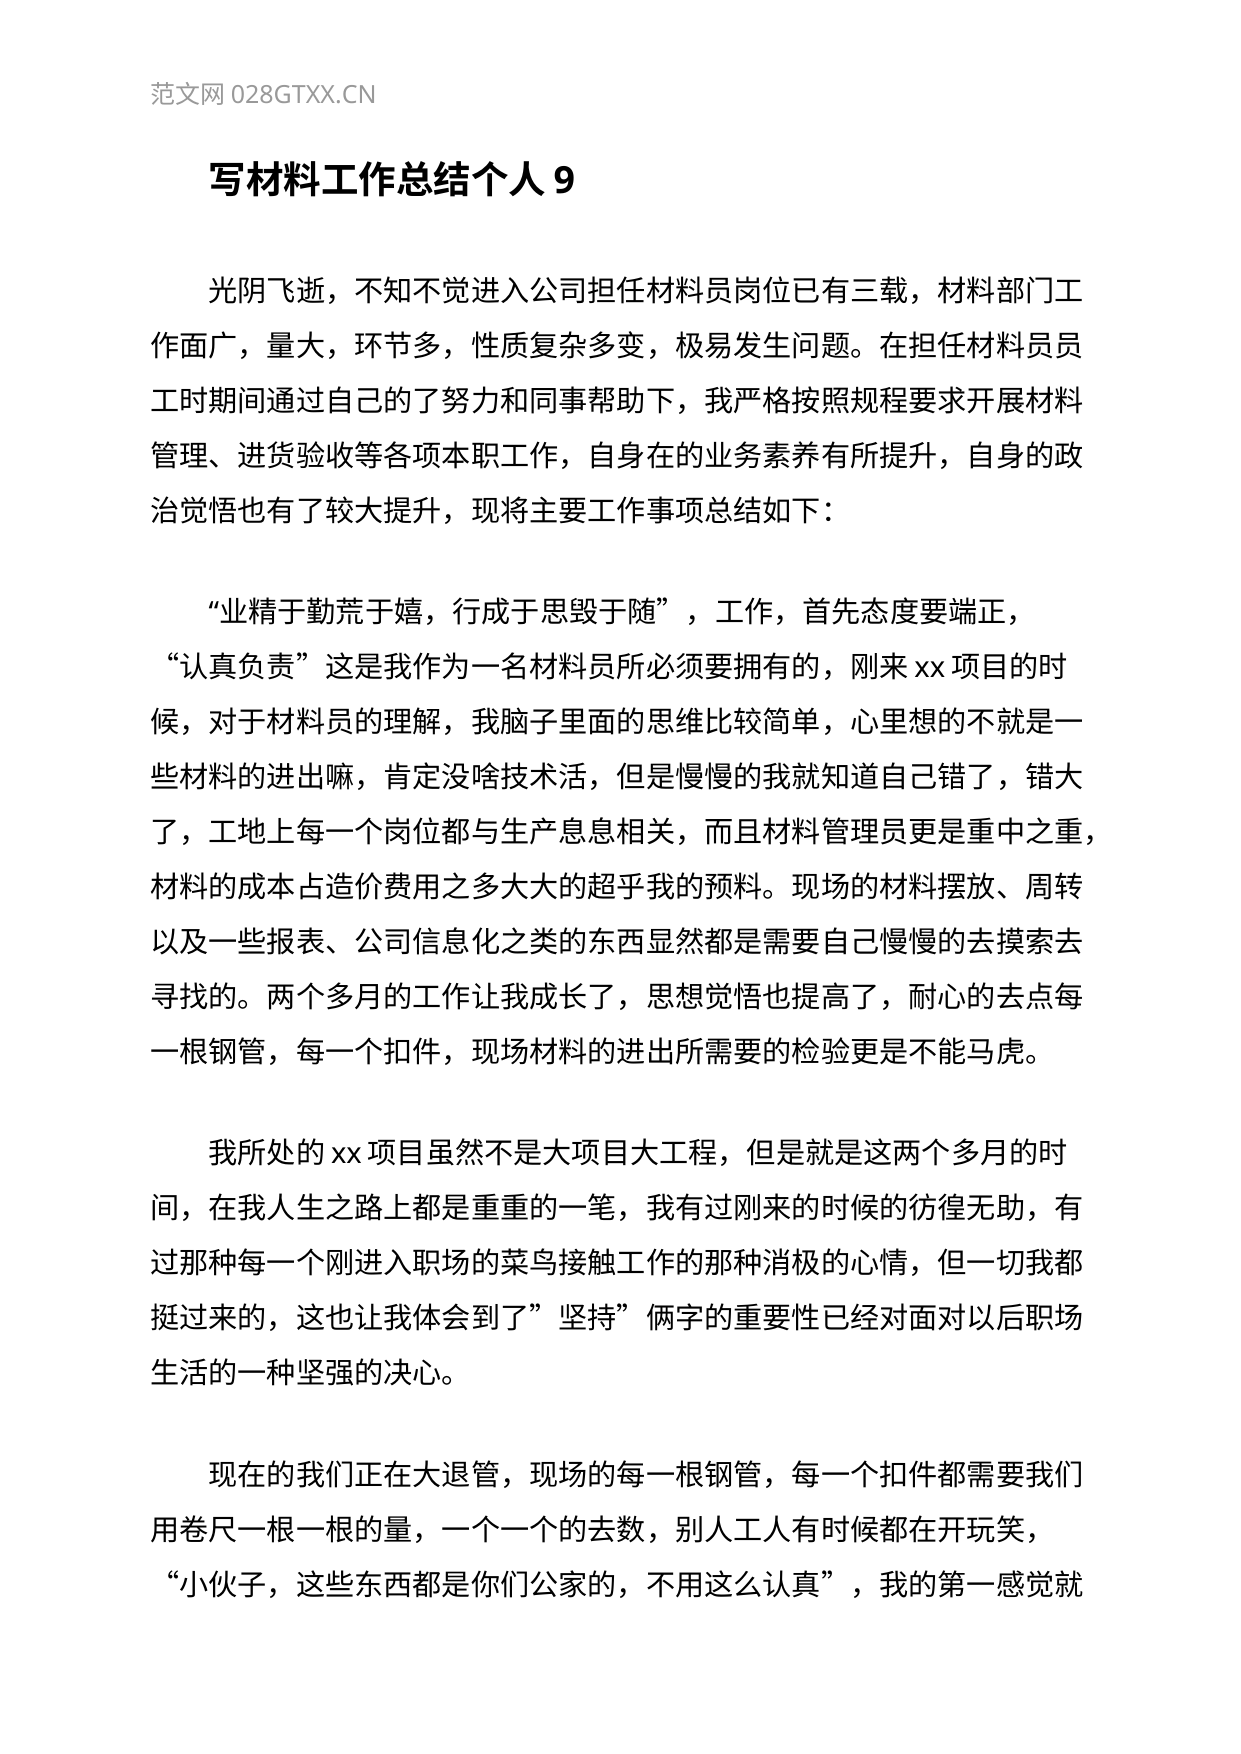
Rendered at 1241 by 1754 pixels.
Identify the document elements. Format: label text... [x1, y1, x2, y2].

text “业精于勤荒于嬉，行成于思毁于随”，工作，首先态度要端正，“认真负责”这是我作为一名材料员所必须要拥有的，刚来xx项目的时候，对于材料员的理解，我脑子里面的思维比较简单，心里想的不就是一些材料的进出嘛，肯定没啥技术活，但是慢慢的我就知道自己错了，错大了，工地上每一个岗位都与生产息息相关，而且材料管理员更是重中之重，材料的成本占造价费用之多大大的超乎我的预料。现场的材料摆放、周转以及一些报表、公司信息化之类的东西显然都是需要自己慢慢的去摸索去寻找的。两个多月的工作让我成长了，思想觉悟也提高了，耐心的去点每一根钢管，每一个扣件，现场材料的进出所需要的检验更是不能马虎。 [150, 589, 1090, 1071]
text 我所处的xx项目虽然不是大项目大工程，但是就是这两个多月的时间，在我人生之路上都是重重的一笔，我有过刚来的时候的彷徨无助，有过那种每一个刚进入职场的菜鸟接触工作的那种消极的心情，但一切我都挺过来的，这也让我体会到了”坚持”俩字的重要性已经对面对以后职场生活的一种坚强的决心。 [150, 1130, 1090, 1392]
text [150, 1452, 1090, 1604]
text 写材料工作总结个人9 [150, 150, 1090, 204]
text 光阴飞逝，不知不觉进入公司担任材料员岗位已有三载，材料部门工作面广，量大，环节多，性质复杂多变，极易发生问题。在担任材料员员工时期间通过自己的了努力和同事帮助下，我严格按照规程要求开展材料管理、进货验收等各项本职工作，自身在的业务素养有所提升，自身的政治觉悟也有了较大提升，现将主要工作事项总结如下： [150, 268, 1090, 529]
